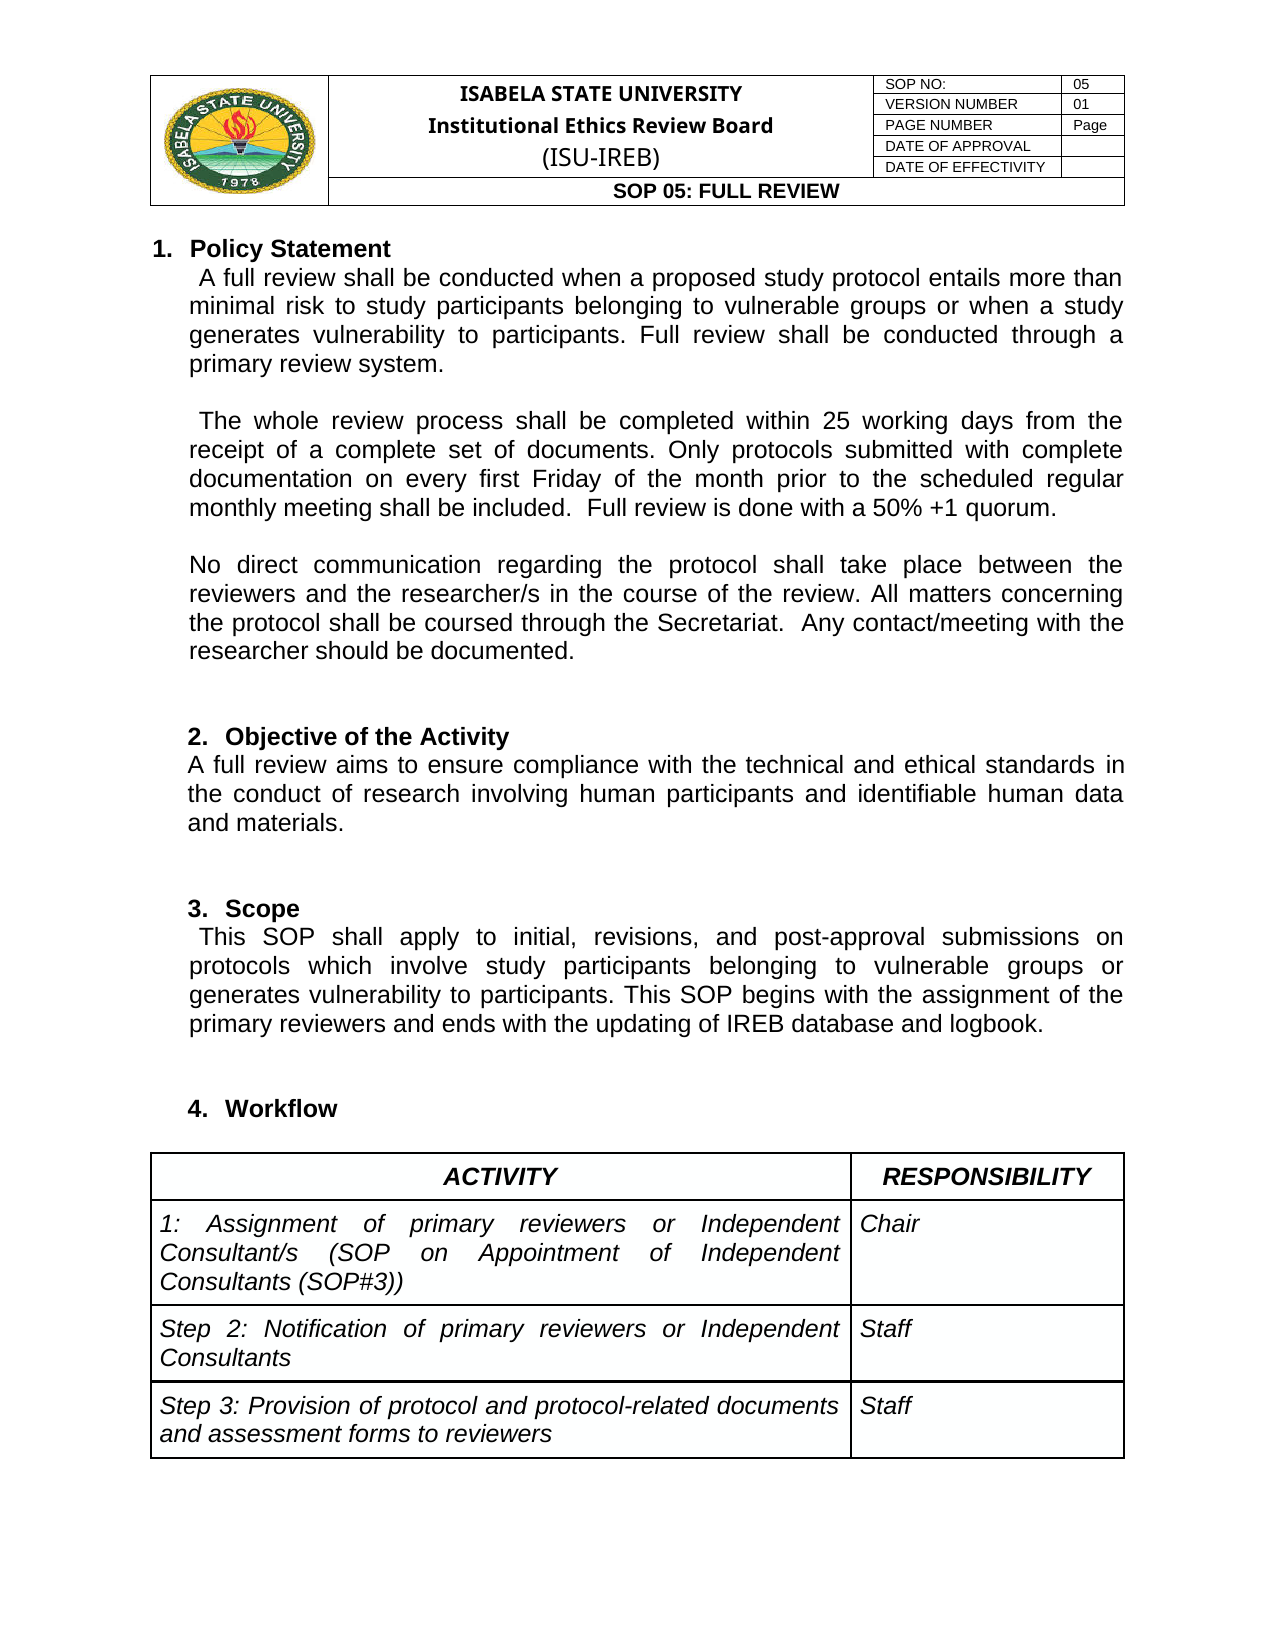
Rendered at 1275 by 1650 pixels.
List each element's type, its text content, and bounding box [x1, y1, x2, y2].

table_cell Step 2: Notification of primary reviewers or Independent Consultants [152, 1306, 850, 1380]
list Policy Statement [152, 234, 1125, 262]
text A full review shall be conducted when a proposed study protocol entails more than minimal risk to study participants belonging to vulnerable groups or when a study generates vulnerability to participants. Full review shall be conducted through a primary review system. [189, 262, 1125, 377]
table_cell Staff [852, 1306, 1123, 1380]
picture [164, 88, 316, 194]
table_cell Step 3: Provision of protocol and protocol-related documents and assessment forms to reviewers [152, 1383, 850, 1457]
text A full review aims to ensure compliance with the technical and ethical standards in the conduct of research involving human participants and identifiable human data and materials. [187, 751, 1125, 837]
list Scope [187, 893, 1125, 922]
list Objective of the Activity [187, 722, 1125, 751]
text No direct communication regarding the protocol shall take place between the reviewers and the researcher/s in the course of the review. All matters concerning the protocol shall be coursed through the Secretariat. Any contact/meeting with the researcher should be documented. [189, 550, 1125, 665]
text The whole review process shall be completed within 25 working days from the receipt of a complete set of documents. Only protocols submitted with complete documentation on every first Friday of the month prior to the scheduled regular monthly meeting shall be included. Full review is done with a 50% +1 quorum. [189, 406, 1125, 521]
table_cell Chair [852, 1201, 1123, 1304]
table_cell 1: Assignment of primary reviewers or Independent Consultant/s (SOP on Appointment of Independent Consultants (SOP#3)) [152, 1201, 850, 1304]
list Workflow [187, 1094, 1125, 1123]
text This SOP shall apply to initial, revisions, and post-approval submissions on protocols which involve study participants belonging to vulnerable groups or generates vulnerability to participants. This SOP begins with the assignment of the primary reviewers and ends with the updating of IREB database and logbook. [189, 922, 1125, 1037]
table_header ACTIVITY [152, 1154, 850, 1199]
table_header RESPONSIBILITY [852, 1154, 1123, 1199]
table_cell Staff [852, 1383, 1123, 1457]
